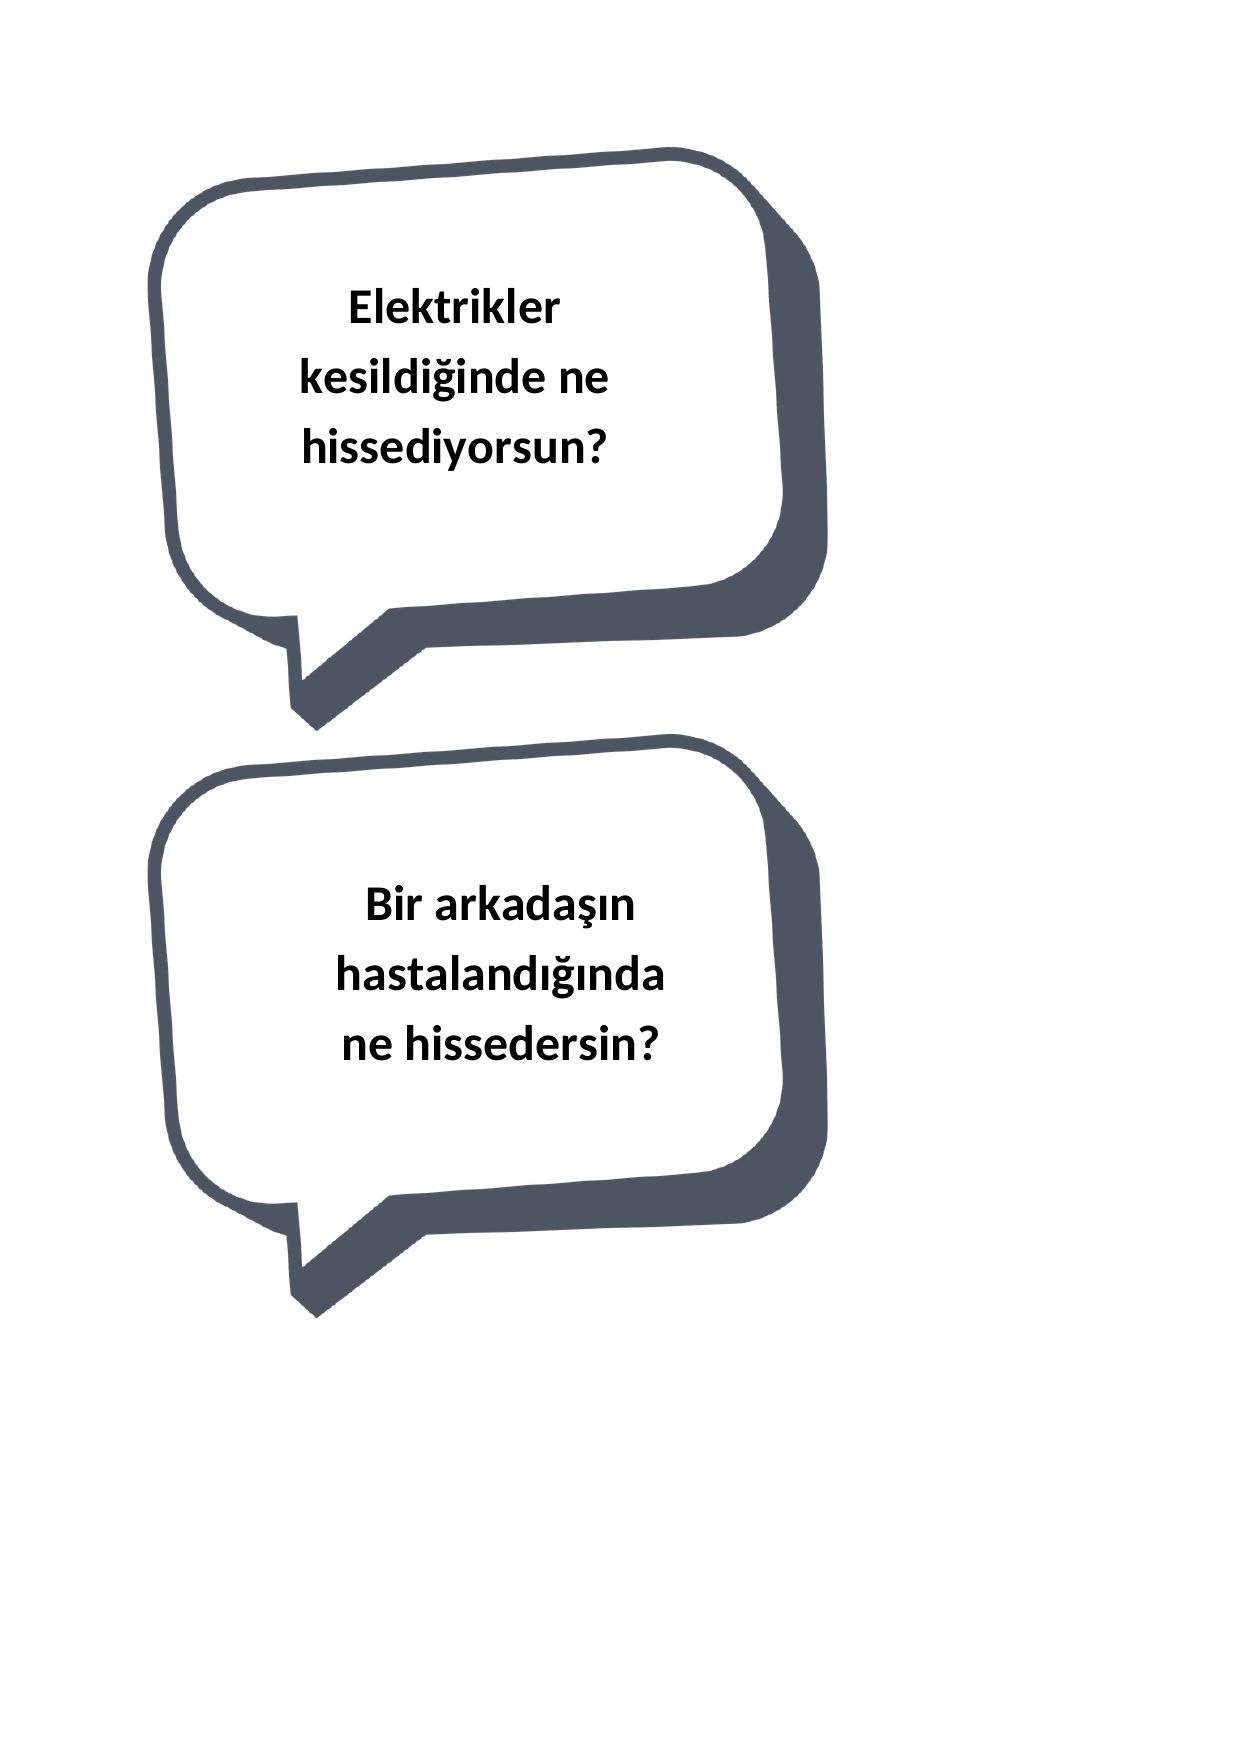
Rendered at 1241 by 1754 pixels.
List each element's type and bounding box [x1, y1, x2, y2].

picture [147, 147, 828, 731]
picture [147, 734, 828, 1318]
